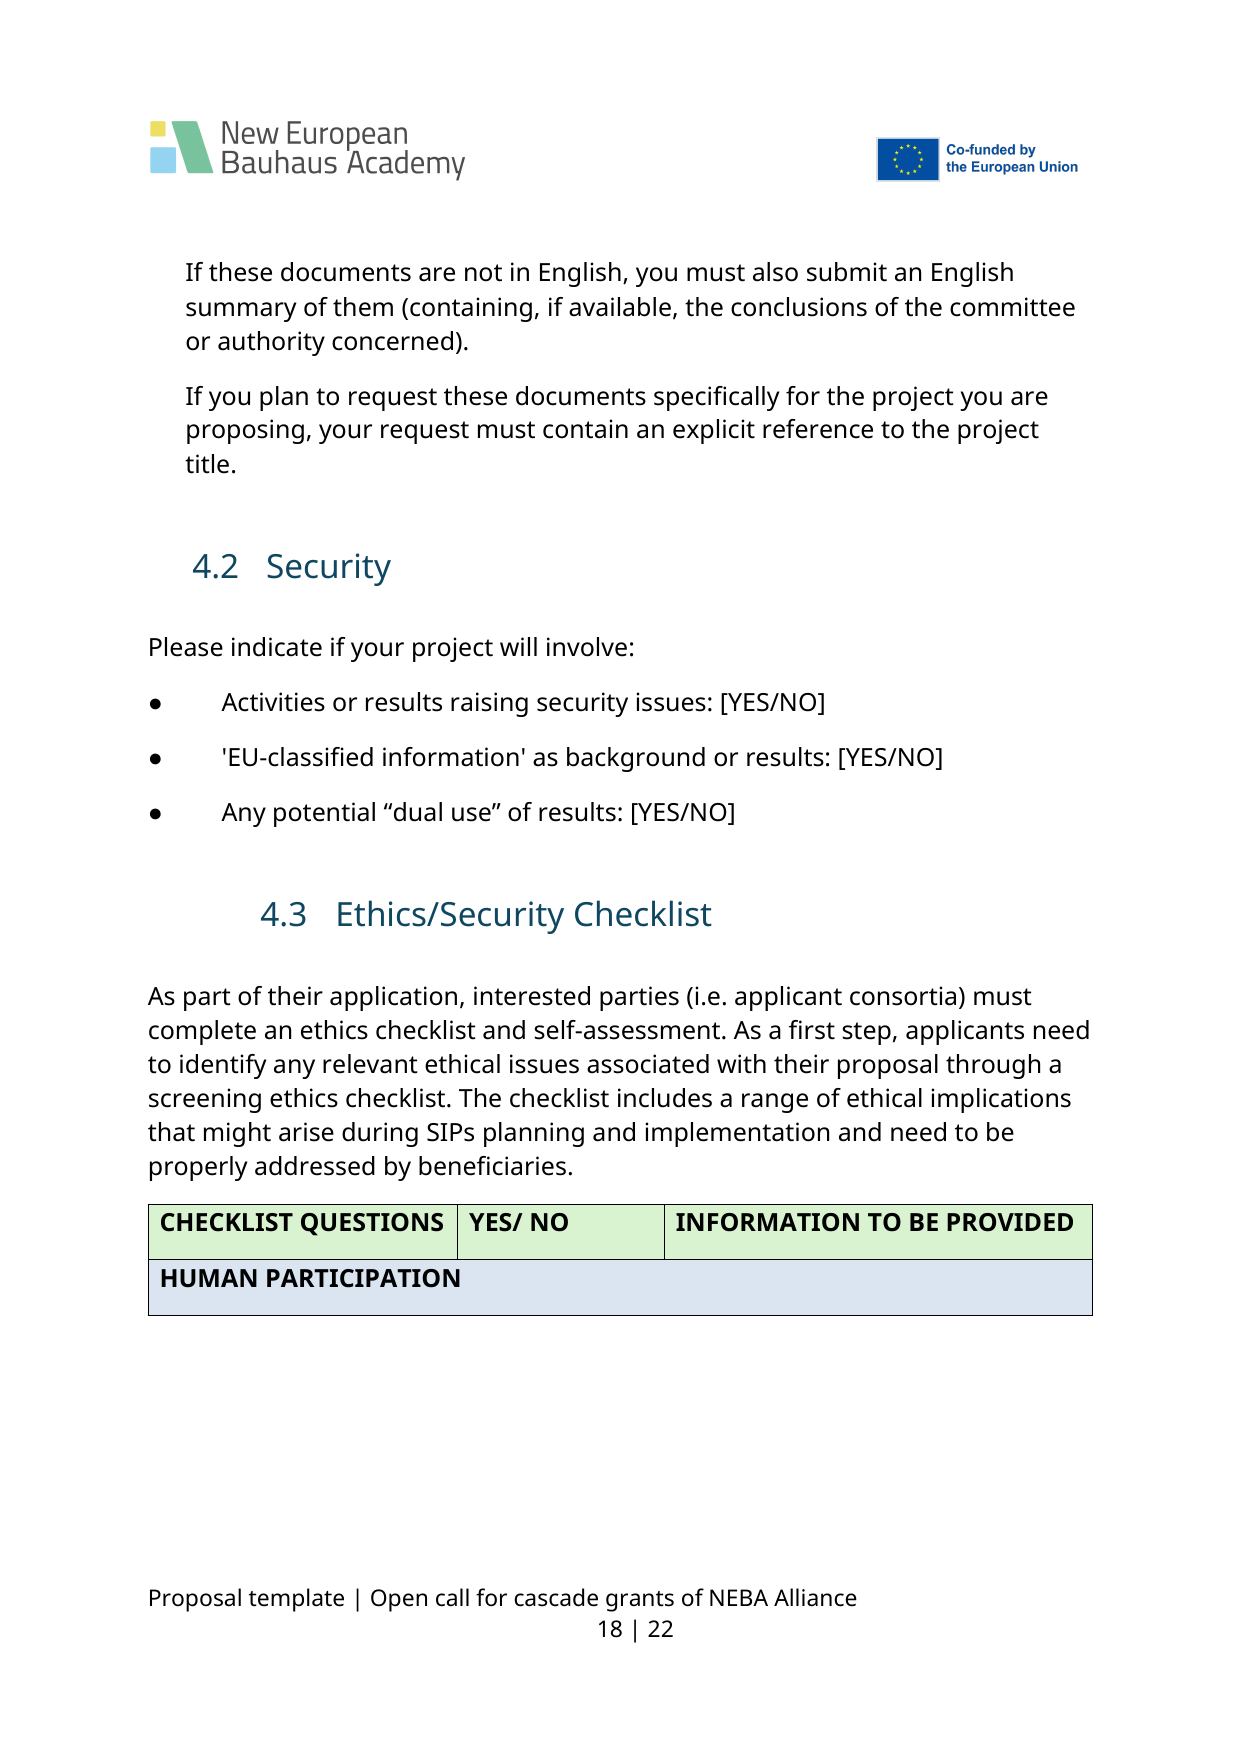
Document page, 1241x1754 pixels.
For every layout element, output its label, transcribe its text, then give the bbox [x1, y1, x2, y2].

text Please indicate if your project will involve: [148, 630, 1093, 664]
table_header YES/ NO [458, 1205, 664, 1259]
subtitle Security [192, 543, 1093, 588]
text ● Any potential “dual use” of results: [YES/NO] [148, 794, 1093, 829]
table_header INFORMATION TO BE PROVIDED [665, 1205, 1092, 1259]
table_header CHECKLIST QUESTIONS [149, 1205, 457, 1259]
picture [875, 136, 1093, 183]
text ● Activities or results raising security issues: [YES/NO] [148, 685, 1093, 719]
table_cell HUMAN PARTICIPATION [149, 1260, 1092, 1315]
text As part of their application, interested parties (i.e. applicant consortia) must complete an ethics checklist and self-assessment. As a first step, applicants need to identify any relevant ethical issues associated with their proposal through a screening ethics checklist. The checklist includes a range of ethical implications that might arise during SIPs planning and implementation and need to be properly addressed by beneficiaries. [148, 978, 1093, 1183]
text If these documents are not in English, you must also submit an English summary of them (containing, if available, the conclusions of the committee or authority concerned). [185, 255, 1093, 357]
text ● 'EU-classified information' as background or results: [YES/NO] [148, 740, 1093, 774]
text If you plan to request these documents specifically for the project you are proposing, your request must contain an explicit reference to the project title. [185, 378, 1093, 480]
subtitle Ethics/Security Checklist [260, 891, 1093, 937]
picture [147, 118, 469, 183]
